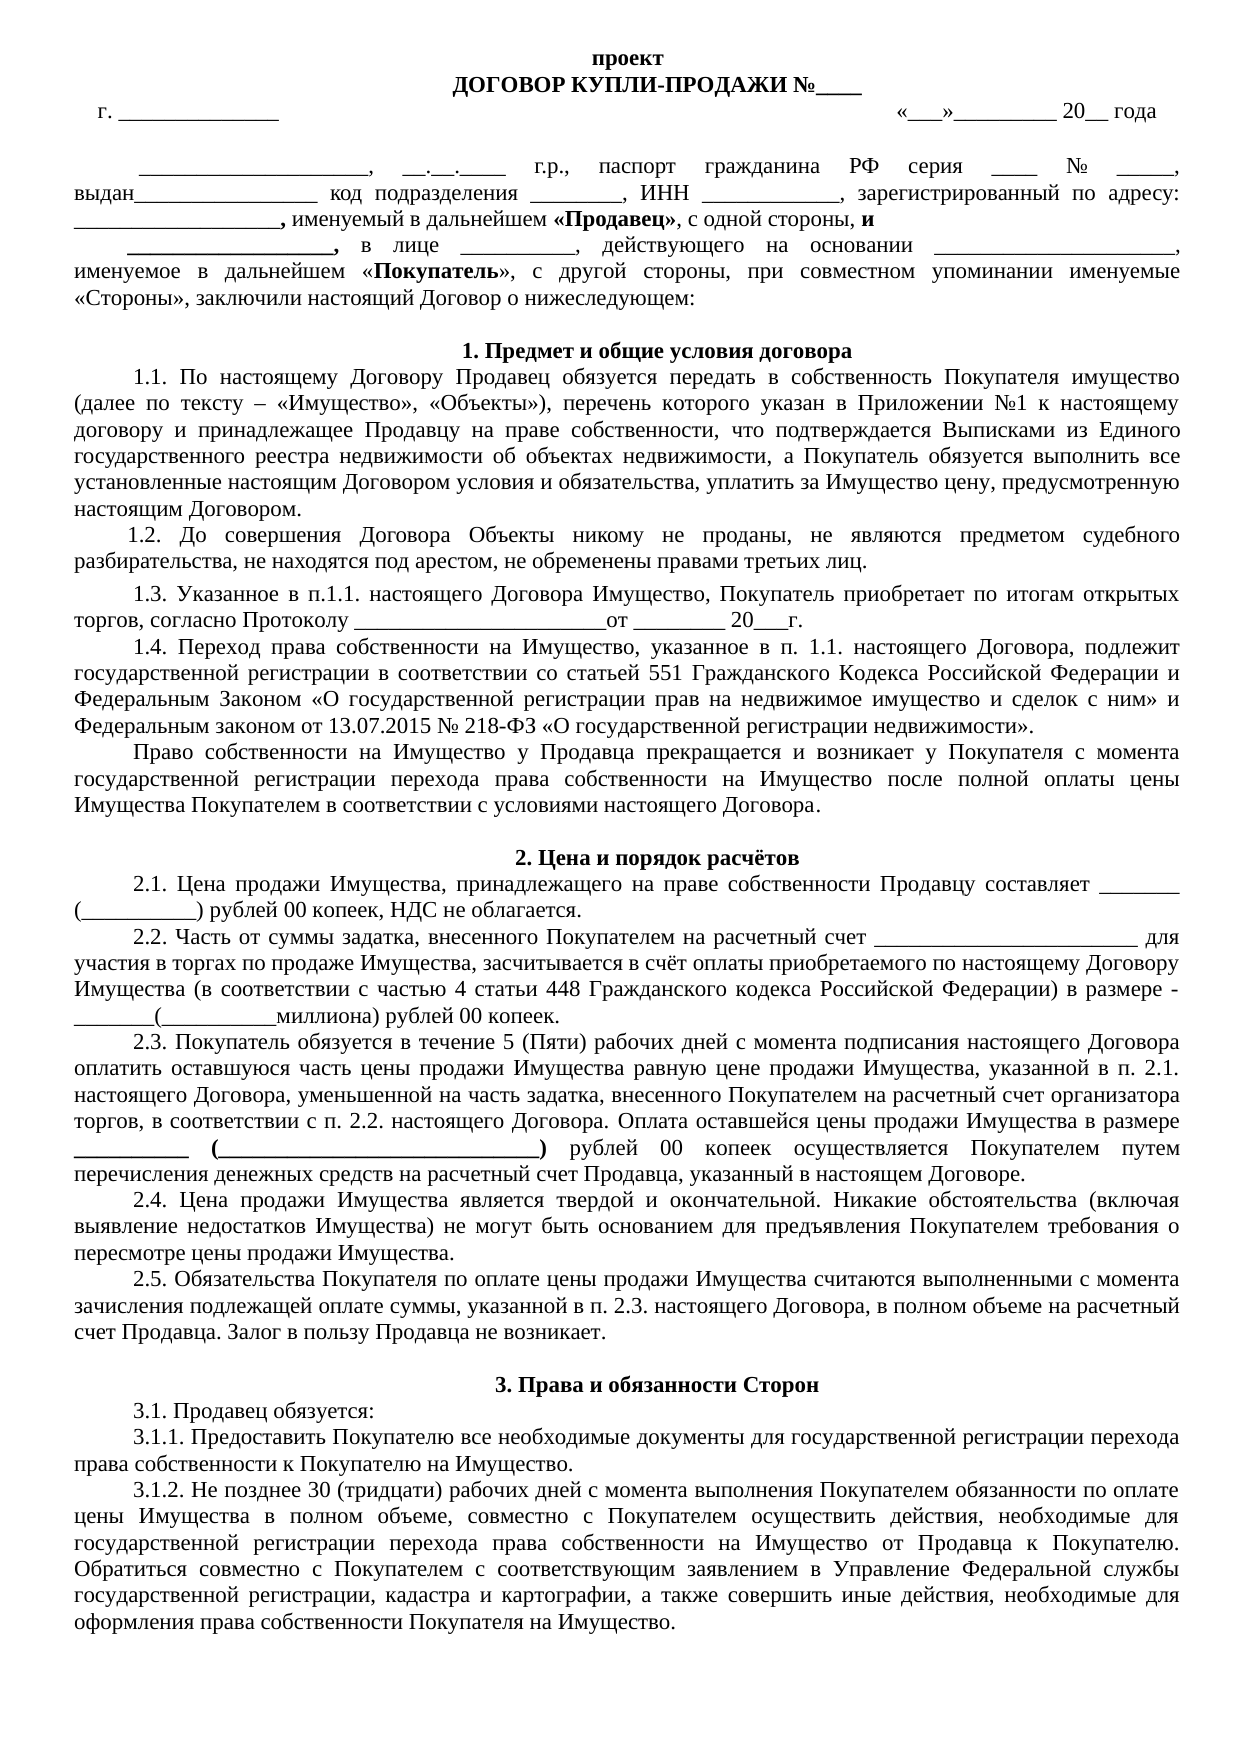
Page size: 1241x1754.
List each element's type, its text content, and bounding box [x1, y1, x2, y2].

text Право собственности на Имущество у Продавца прекращается и возникает у Покупателя с момента государственной регистрации перехода права собственности на Имущество после полной оплаты цены Имущества Покупателем в соответствии с условиями настоящего Договора. [74, 738, 1181, 817]
text 1.1. По настоящему Договору Продавец обязуется передать в собственность Покупателя имущество (далее по тексту – «Имущество», «Объекты»), перечень которого указан в Приложении №1 к настоящему договору и принадлежащее Продавцу на праве собственности, что подтверждается Выписками из Единого государственного реестра недвижимости об объектах недвижимости, а Покупатель обязуется выполнить все установленные настоящим Договором условия и обязательства, уплатить за Имущество цену, предусмотренную настоящим Договором. [74, 363, 1181, 521]
text 2.1. Цена продажи Имущества, принадлежащего на праве собственности Продавцу составляет _______ (__________) рублей 00 копеек, НДС не облагается. [74, 870, 1181, 923]
text 3.1. Продавец обязуется: [74, 1397, 1181, 1423]
text 2. Цена и порядок расчётов [74, 844, 1181, 870]
text ДОГОВОР КУПЛИ-ПРОДАЖИ №____ [74, 71, 1181, 97]
text г. ______________ «___»_________ 20__ года [74, 97, 1181, 123]
text 2.5. Обязательства Покупателя по оплате цены продажи Имущества считаются выполненными с момента зачисления подлежащей оплате суммы, указанной в п. 2.3. настоящего Договора, в полном объеме на расчетный счет Продавца. Залог в пользу Продавца не возникает. [74, 1265, 1181, 1344]
text ____________________, __.__.____ г.р., паспорт гражданина РФ серия ____ № _____, выдан________________ код подразделения ________, ИНН ____________, зарегистрированный по адресу: __________________, именуемый в дальнейшем «Продавец», с одной стороны, и [74, 152, 1181, 231]
text 1.4. Переход права собственности на Имущество, указанное в п. 1.1. настоящего Договора, подлежит государственной регистрации в соответствии со статьей 551 Гражданского Кодекса Российской Федерации и Федеральным Законом «О государственной регистрации прав на недвижимое имущество и сделок с ним» и Федеральным законом от 13.07.2015 № 218-ФЗ «О государственной регистрации недвижимости». [74, 633, 1181, 738]
text 1. Предмет и общие условия договора [74, 337, 1181, 363]
text 2.2. Часть от суммы задатка, внесенного Покупателем на расчетный счет _______________________ для участия в торгах по продаже Имущества, засчитывается в счёт оплаты приобретаемого по настоящему Договору Имущества (в соответствии с частью 4 статьи 448 Гражданского кодекса Российской Федерации) в размере -_______(__________миллиона) рублей 00 копеек. [74, 923, 1181, 1028]
text 1.2. До совершения Договора Объекты никому не проданы, не являются предметом судебного разбирательства, не находятся под арестом, не обременены правами третьих лиц. [74, 521, 1181, 574]
text __________________, в лице __________, действующего на основании _____________________, именуемое в дальнейшем «Покупатель», с другой стороны, при совместном упоминании именуемые «Стороны», заключили настоящий Договор о нижеследующем: [74, 231, 1181, 310]
text 2.4. Цена продажи Имущества является твердой и окончательной. Никакие обстоятельства (включая выявление недостатков Имущества) не могут быть основанием для предъявления Покупателем требования о пересмотре цены продажи Имущества. [74, 1186, 1181, 1265]
text 1.3. Указанное в п.1.1. настоящего Договора Имущество, Покупатель приобретает по итогам открытых торгов, согласно Протоколу ______________________от ________ 20___г. [74, 580, 1181, 633]
text 3.1.2. Не позднее 30 (тридцати) рабочих дней с момента выполнения Покупателем обязанности по оплате цены Имущества в полном объеме, совместно с Покупателем осуществить действия, необходимые для государственной регистрации перехода права собственности на Имущество от Продавца к Покупателю. Обратиться совместно с Покупателем с соответствующим заявлением в Управление Федеральной службы государственной регистрации, кадастра и картографии, а также совершить иные действия, необходимые для оформления права собственности Покупателя на Имущество. [74, 1476, 1181, 1634]
text 3. Права и обязанности Сторон [74, 1371, 1181, 1397]
text 3.1.1. Предоставить Покупателю все необходимые документы для государственной регистрации перехода права собственности к Покупателю на Имущество. [74, 1423, 1181, 1476]
text проект [74, 44, 1181, 71]
text 2.3. Покупатель обязуется в течение 5 (Пяти) рабочих дней с момента подписания настоящего Договора оплатить оставшуюся часть цены продажи Имущества равную цене продажи Имущества, указанной в п. 2.1. настоящего Договора, уменьшенной на часть задатка, внесенного Покупателем на расчетный счет организатора торгов, в соответствии с п. 2.2. настоящего Договора. Оплата оставшейся цены продажи Имущества в размере __________ (____________________________) рублей 00 копеек осуществляется Покупателем путем перечисления денежных средств на расчетный счет Продавца, указанный в настоящем Договоре. [74, 1028, 1181, 1186]
